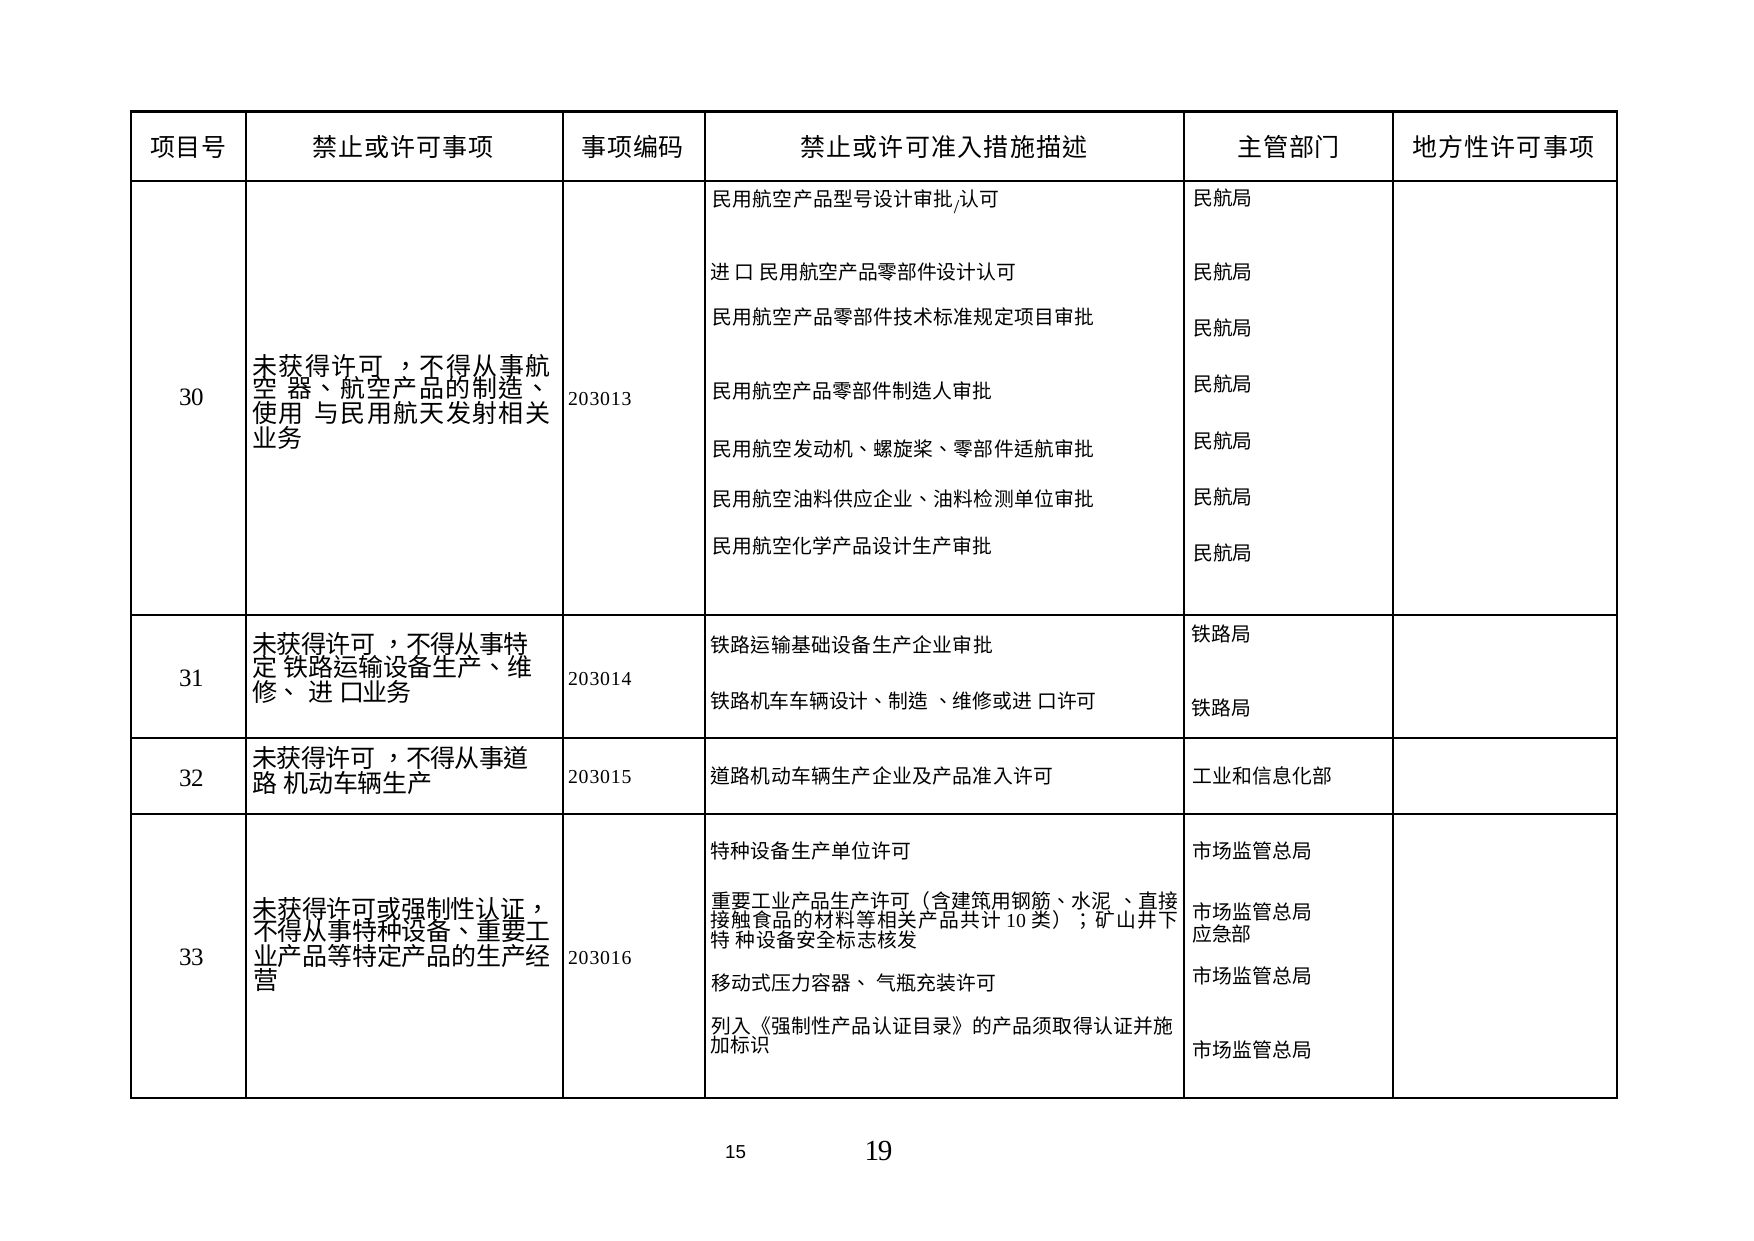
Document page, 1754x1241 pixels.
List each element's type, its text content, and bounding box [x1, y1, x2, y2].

table_header 禁止或许可准入措施描述 [706, 113, 1183, 179]
table_cell 32 [132, 739, 245, 812]
table_cell 未获得许可 ，不得从事道路 机动车辆生产 [247, 739, 562, 812]
table_cell 31 [132, 616, 245, 737]
table_cell 33 [132, 815, 245, 1097]
table_cell [1394, 739, 1616, 812]
table_cell 铁路运输基础设备生产企业审批 铁路机车车辆设计、制造 、维修或进 口许可 [706, 616, 1183, 737]
table_cell 203013 [564, 182, 704, 614]
table_cell [1394, 182, 1616, 614]
table_cell 民航局 民航局 民航局 民航局 民航局 民航局 民航局 [1185, 182, 1392, 614]
table_cell [1394, 616, 1616, 737]
table_cell 市场监管总局 市场监管总局 应急部 市场监管总局 市场监管总局 [1185, 815, 1392, 1097]
table_cell 民用航空产品型号设计审批/认可 进 口 民用航空产品零部件设计认可 民用航空产品零部件技术标准规定项目审批 民用航空产品零部件制造人审批 民用航空发动机、螺旋桨、零部件适航审批 民用航空油料供应企业、油料检测单位审批 民用航空化学产品设计生产审批 [706, 182, 1183, 614]
table_cell 铁路局 铁路局 [1185, 616, 1392, 737]
table_cell 未获得许可或强制性认证， 不得从事特种设备、重要工 业产品等特定产品的生产经 营 [247, 815, 562, 1097]
table_cell 203014 [564, 616, 704, 737]
table_cell [1394, 815, 1616, 1097]
table_header 项目号 [132, 113, 245, 179]
table_header 地方性许可事项 [1394, 113, 1616, 179]
table_header 禁止或许可事项 [247, 113, 562, 179]
table_cell 未获得许可 ，不得从事航空 器、航空产品的制造、使用 与民用航天发射相关业务 [247, 182, 562, 614]
table_header 主管部门 [1185, 113, 1392, 179]
table_cell 203016 [564, 815, 704, 1097]
table_cell 未获得许可 ，不得从事特定 铁路运输设备生产、维修、 进 口业务 [247, 616, 562, 737]
table_header 事项编码 [564, 113, 704, 179]
table_cell 工业和信息化部 [1185, 739, 1392, 812]
table_cell 特种设备生产单位许可 重要工业产品生产许可（含建筑用钢筋、水泥 、直接 接触食品的材料等相关产品共计10类）；矿山井下特 种设备安全标志核发 移动式压力容器、 气瓶充装许可 列入《强制性产品认证目录》的产品须取得认证并施 加标识 [706, 815, 1183, 1097]
table_cell 30 [132, 182, 245, 614]
table_cell 道路机动车辆生产企业及产品准入许可 [706, 739, 1183, 812]
table_cell 203015 [564, 739, 704, 812]
